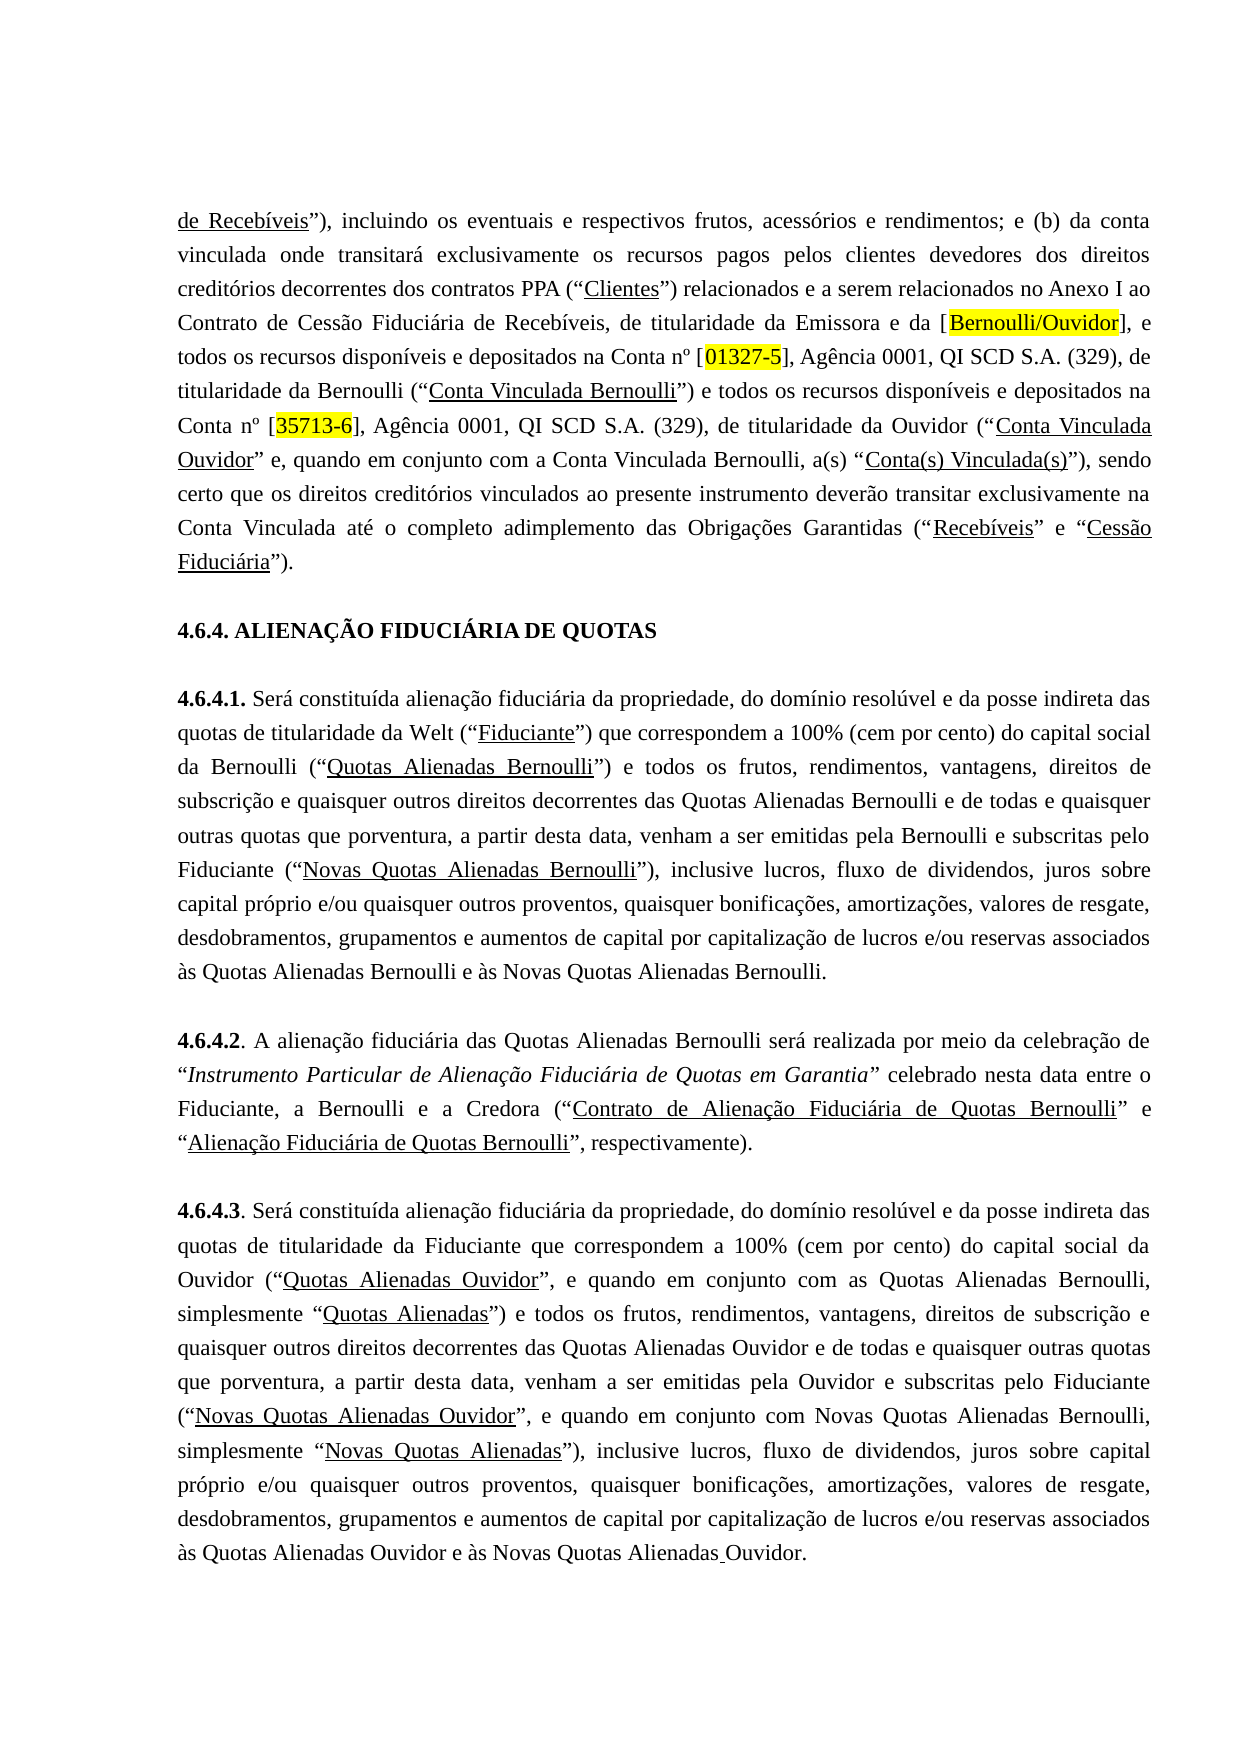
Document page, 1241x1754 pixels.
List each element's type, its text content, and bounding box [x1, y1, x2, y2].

text 4.6.4.3. Será constituída alienação fiduciária da propriedade, do domínio resolúvel e da posse indireta das quotas de titularidade da Fiduciante que correspondem a 100% (cem por cento) do capital social da Ouvidor (“Quotas Alienadas Ouvidor”, e quando em conjunto com as Quotas Alienadas Bernoulli, simplesmente “Quotas Alienadas”) e todos os frutos, rendimentos, vantagens, direitos de subscrição e quaisquer outros direitos decorrentes das Quotas Alienadas Ouvidor e de todas e quaisquer outras quotas que porventura, a partir desta data, venham a ser emitidas pela Ouvidor e subscritas pelo Fiduciante (“Novas Quotas Alienadas Ouvidor”, e quando em conjunto com Novas Quotas Alienadas Bernoulli, simplesmente “Novas Quotas Alienadas”), inclusive lucros, fluxo de dividendos, juros sobre capital próprio e/ou quaisquer outros proventos, quaisquer bonificações, amortizações, valores de resgate, desdobramentos, grupamentos e aumentos de capital por capitalização de lucros e/ou reservas associados às Quotas Alienadas Ouvidor e às Novas Quotas Alienadas Ouvidor. [177, 1198, 1152, 1566]
list Alienação Fiduciária de Quotas [177, 617, 1152, 643]
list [177, 207, 1152, 575]
text 4.6.4.2. A alienação fiduciária das Quotas Alienadas Bernoulli será realizada por meio da celebração de “Instrumento Particular de Alienação Fiduciária de Quotas em Garantia” celebrado nesta data entre o Fiduciante, a Bernoulli e a Credora (“Contrato de Alienação Fiduciária de Quotas Bernoulli” e “Alienação Fiduciária de Quotas Bernoulli”, respectivamente). [177, 1027, 1152, 1156]
text 4.6.4.1. Será constituída alienação fiduciária da propriedade, do domínio resolúvel e da posse indireta das quotas de titularidade da Welt (“Fiduciante”) que correspondem a 100% (cem por cento) do capital social da Bernoulli (“Quotas Alienadas Bernoulli”) e todos os frutos, rendimentos, vantagens, direitos de subscrição e quaisquer outros direitos decorrentes das Quotas Alienadas Bernoulli e de todas e quaisquer outras quotas que porventura, a partir desta data, venham a ser emitidas pela Bernoulli e subscritas pelo Fiduciante (“Novas Quotas Alienadas Bernoulli”), inclusive lucros, fluxo de dividendos, juros sobre capital próprio e/ou quaisquer outros proventos, quaisquer bonificações, amortizações, valores de resgate, desdobramentos, grupamentos e aumentos de capital por capitalização de lucros e/ou reservas associados às Quotas Alienadas Bernoulli e às Novas Quotas Alienadas Bernoulli. [177, 685, 1152, 985]
